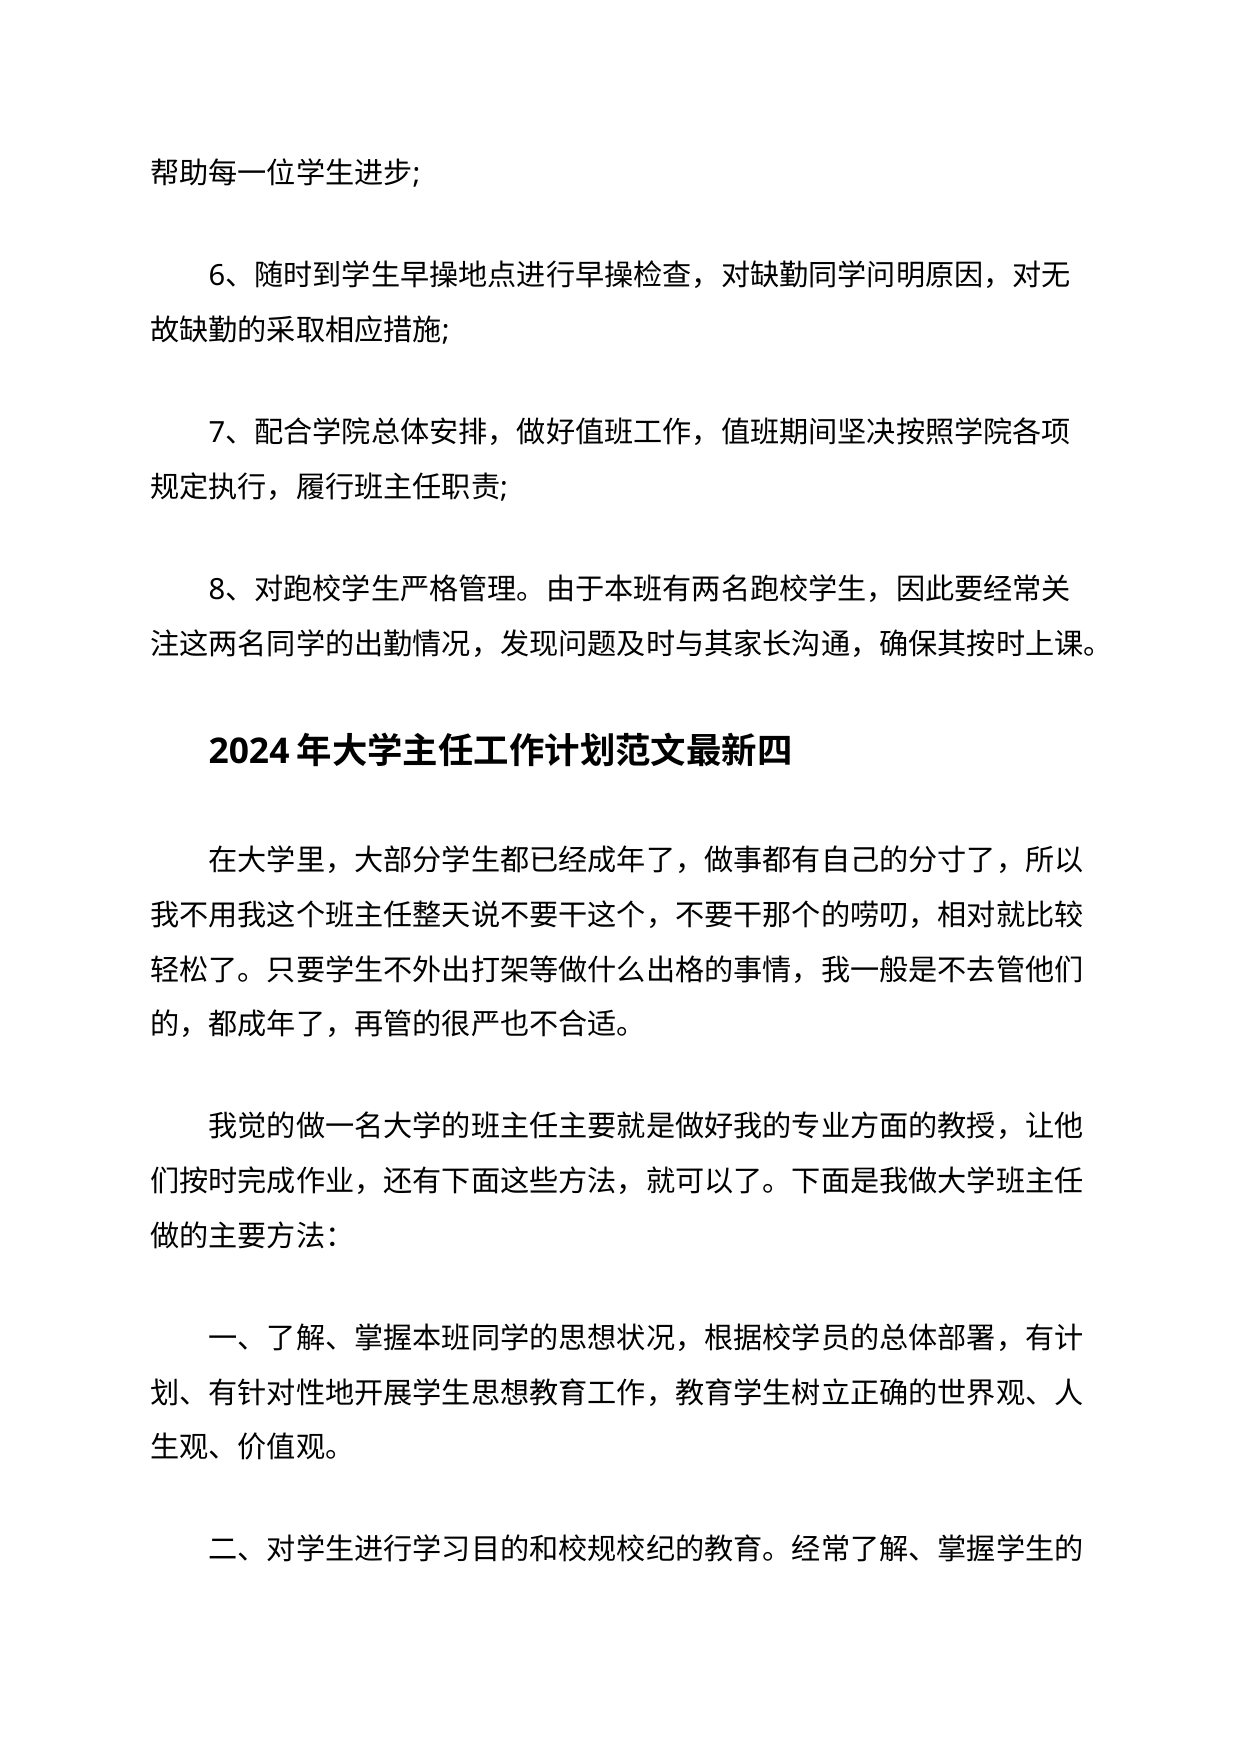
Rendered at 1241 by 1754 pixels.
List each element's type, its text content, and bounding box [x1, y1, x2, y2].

text 6、随时到学生早操地点进行早操检查，对缺勤同学问明原因，对无故缺勤的采取相应措施; [150, 252, 1090, 349]
text 8、对跑校学生严格管理。由于本班有两名跑校学生，因此要经常关注这两名同学的出勤情况，发现问题及时与其家长沟通，确保其按时上课。 [150, 566, 1090, 663]
text 我觉的做一名大学的班主任主要就是做好我的专业方面的教授，让他们按时完成作业，还有下面这些方法，就可以了。下面是我做大学班主任做的主要方法： [150, 1103, 1090, 1255]
text 在大学里，大部分学生都已经成年了，做事都有自己的分寸了，所以我不用我这个班主任整天说不要干这个，不要干那个的唠叨，相对就比较轻松了。只要学生不外出打架等做什么出格的事情，我一般是不去管他们的，都成年了，再管的很严也不合适。 [150, 836, 1090, 1043]
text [150, 150, 1090, 192]
text 7、配合学院总体安排，做好值班工作，值班期间坚决按照学院各项规定执行，履行班主任职责; [150, 409, 1090, 506]
text 一、了解、掌握本班同学的思想状况，根据校学员的总体部署，有计划、有针对性地开展学生思想教育工作，教育学生树立正确的世界观、人生观、价值观。 [150, 1314, 1090, 1466]
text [150, 1526, 1090, 1568]
text 2024年大学主任工作计划范文最新四 [150, 723, 1090, 774]
